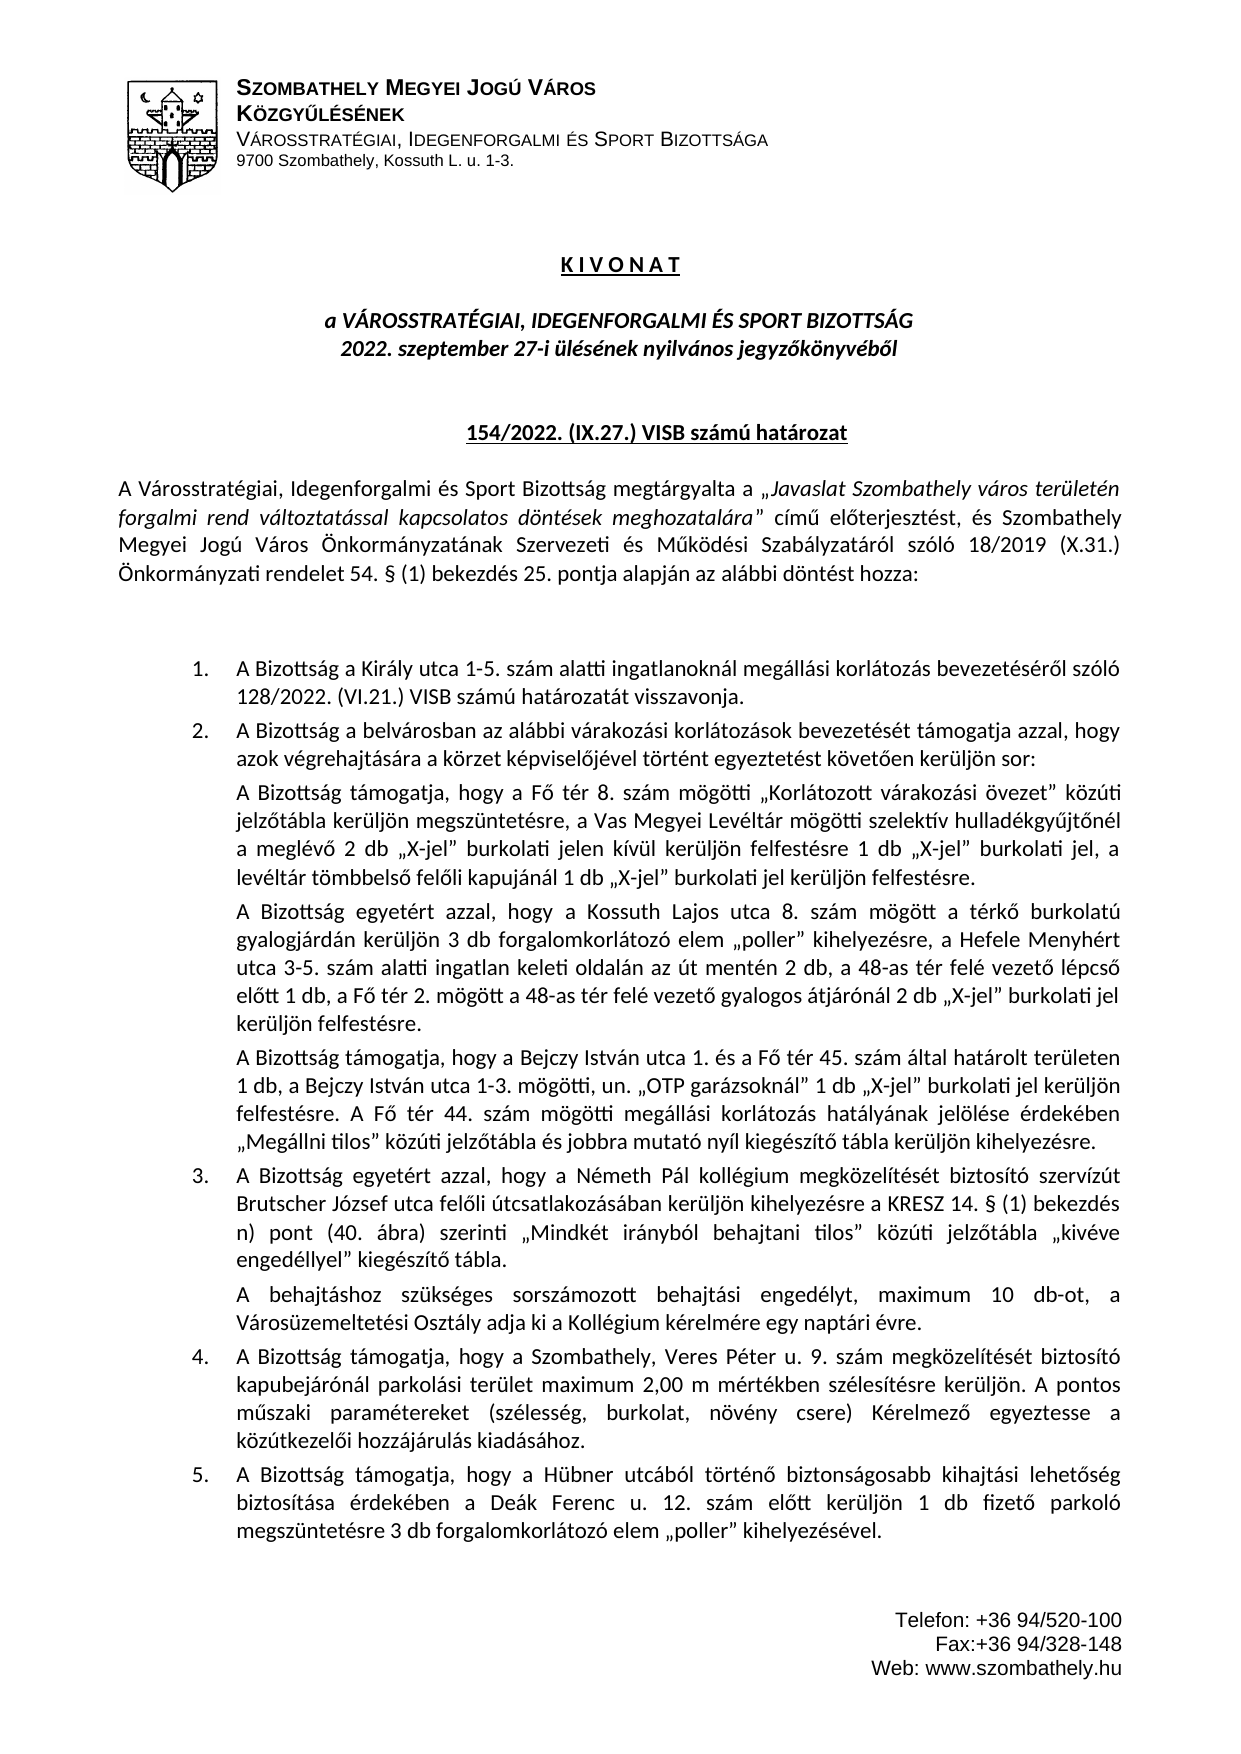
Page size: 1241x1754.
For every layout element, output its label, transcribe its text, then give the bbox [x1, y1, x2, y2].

picture [124, 77, 222, 195]
list A Bizottság egyetért azzal, hogy a Németh Pál kollégium megközelítését biztosító szervízút Brutscher József utca felőli útcsatlakozásában kerüljön kihelyezésre a KRESZ 14. § (1) bekezdés n) pont (40. ábra) szerinti „Mindkét irányból behajtani tilos” közúti jelzőtábla „kivéve engedéllyel” kiegészítő tábla. [192, 1162, 1122, 1274]
text A Bizottság egyetért azzal, hogy a Kossuth Lajos utca 8. szám mögött a térkő burkolatú gyalogjárdán kerüljön 3 db forgalomkorlátozó elem „poller” kihelyezésre, a Hefele Menyhért utca 3-5. szám alatti ingatlan keleti oldalán az út mentén 2 db, a 48-as tér felé vezető lépcső előtt 1 db, a Fő tér 2. mögött a 48-as tér felé vezető gyalogos átjárónál 2 db „X-jel” burkolati jel kerüljön felfestésre. [236, 897, 1122, 1037]
text 154/2022. (IX.27.) VISB számú határozat [192, 418, 1122, 447]
list A Bizottság a belvárosban az alábbi várakozási korlátozások bevezetését támogatja azzal, hogy azok végrehajtására a körzet képviselőjével történt egyeztetést követően kerüljön sor: [192, 716, 1122, 772]
text A behajtáshoz szükséges sorszámozott behajtási engedélyt, maximum 10 db-ot, a Városüzemeltetési Osztály adja ki a Kollégium kérelmére egy naptári évre. [236, 1280, 1122, 1336]
list A Bizottság támogatja, hogy a Szombathely, Veres Péter u. 9. szám megközelítését biztosító kapubejárónál parkolási terület maximum 2,00 m mértékben szélesítésre kerüljön. A pontos műszaki paramétereket (szélesség, burkolat, növény csere) Kérelmező egyeztesse a közútkezelői hozzájárulás kiadásához. [192, 1342, 1122, 1454]
text 2022. szeptember 27-i ülésének nyilvános jegyzőkönyvéből [118, 334, 1122, 362]
list A Bizottság támogatja, hogy a Hübner utcából történő biztonságosabb kihajtási lehetőség biztosítása érdekében a Deák Ferenc u. 12. szám előtt kerüljön 1 db fizető parkoló megszüntetésre 3 db forgalomkorlátozó elem „poller” kihelyezésével. [192, 1461, 1122, 1544]
text a VÁROSSTRATÉGIAI, IDEGENFORGALMI ÉS SPORT BIZOTTSÁG [118, 306, 1122, 334]
text A Városstratégiai, Idegenforgalmi és Sport Bizottság megtárgyalta a „Javaslat Szombathely város területén forgalmi rend változtatással kapcsolatos döntések meghozatalára” című előterjesztést, és Szombathely Megyei Jogú Város Önkormányzatának Szervezeti és Működési Szabályzatáról szóló 18/2019 (X.31.) Önkormányzati rendelet 54. § (1) bekezdés 25. pontja alapján az alábbi döntést hozza: [118, 474, 1122, 587]
text A Bizottság támogatja, hogy a Bejczy István utca 1. és a Fő tér 45. szám által határolt területen 1 db, a Bejczy István utca 1-3. mögötti, un. „OTP garázsoknál” 1 db „X-jel” burkolati jel kerüljön felfestésre. A Fő tér 44. szám mögötti megállási korlátozás hatályának jelölése érdekében „Megállni tilos” közúti jelzőtábla és jobbra mutató nyíl kiegészítő tábla kerüljön kihelyezésre. [236, 1043, 1122, 1155]
list A Bizottság a Király utca 1-5. szám alatti ingatlanoknál megállási korlátozás bevezetéséről szóló 128/2022. (VI.21.) VISB számú határozatát visszavonja. [192, 654, 1122, 710]
text K I V O N A T [118, 250, 1122, 278]
text A Bizottság támogatja, hogy a Fő tér 8. szám mögötti „Korlátozott várakozási övezet” közúti jelzőtábla kerüljön megszüntetésre, a Vas Megyei Levéltár mögötti szelektív hulladékgyűjtőnél a meglévő 2 db „X-jel” burkolati jelen kívül kerüljön felfestésre 1 db „X-jel” burkolati jel, a levéltár tömbbelső felőli kapujánál 1 db „X-jel” burkolati jel kerüljön felfestésre. [236, 778, 1122, 891]
